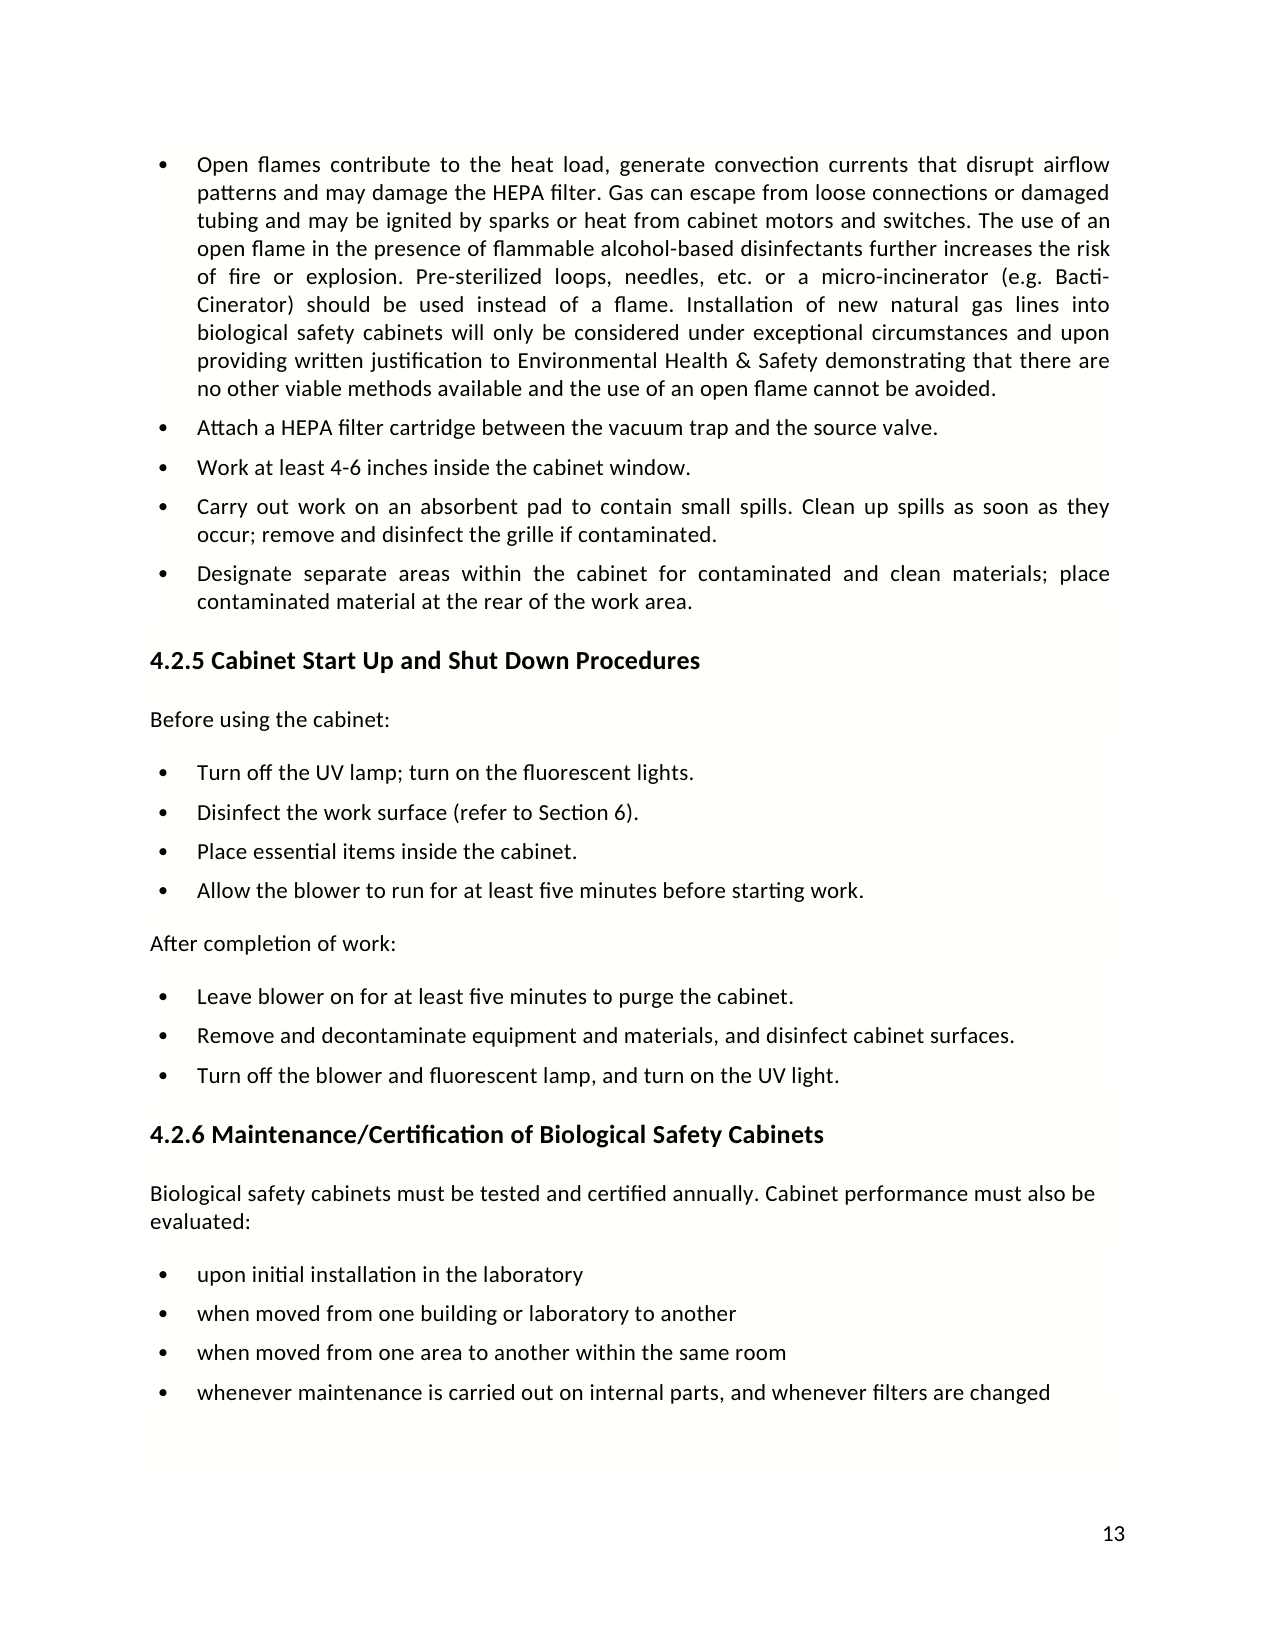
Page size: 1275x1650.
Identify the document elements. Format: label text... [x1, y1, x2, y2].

list when moved from one building or laboratory to another [159, 1299, 1112, 1327]
list Remove and decontaminate equipment and materials, and disinfect cabinet surfaces. [159, 1022, 1112, 1049]
text 4.2.5 Cabinet Start Up and Shut Down Procedures [150, 644, 1125, 676]
list Place essential items inside the cabinet. [159, 837, 1112, 865]
list Work at least 4-6 inches inside the cabinet window. [159, 453, 1112, 481]
text 4.2.6 Maintenance/Certification of Biological Safety Cabinets [150, 1118, 1125, 1150]
list Turn off the blower and fluorescent lamp, and turn on the UV light. [159, 1061, 1112, 1089]
list Leave blower on for at least five minutes to purge the cabinet. [159, 982, 1112, 1010]
list upon initial installation in the laboratory [159, 1260, 1112, 1288]
text Before using the cabinet: [150, 705, 1125, 733]
list whenever maintenance is carried out on internal parts, and whenever filters are changed [159, 1378, 1112, 1406]
list Designate separate areas within the cabinet for contaminated and clean materials; place contaminated material at the rear of the work area. [159, 559, 1112, 615]
text Biological safety cabinets must be tested and certified annually. Cabinet performance must also be evaluated: [150, 1179, 1125, 1235]
list Open flames contribute to the heat load, generate convection currents that disrupt airflow patterns and may damage the HEPA filter. Gas can escape from loose connections or damaged tubing and may be ignited by sparks or heat from cabinet motors and switches. The use of an open flame in the presence of flammable alcohol-based disinfectants further increases the risk of fire or explosion. Pre-sterilized loops, needles, etc. or a micro-incinerator (e.g. Bacti-Cinerator) should be used instead of a flame. Installation of new natural gas lines into biological safety cabinets will only be considered under exceptional circumstances and upon providing written justification to Environmental Health & Safety demonstrating that there are no other viable methods available and the use of an open flame cannot be avoided. [159, 150, 1112, 402]
text After completion of work: [150, 929, 1125, 957]
list Turn off the UV lamp; turn on the fluorescent lights. [159, 758, 1112, 786]
list Disinfect the work surface (refer to Section 6). [159, 798, 1112, 826]
list when moved from one area to another within the same room [159, 1338, 1112, 1367]
list Attach a HEPA filter cartridge between the vacuum trap and the source valve. [159, 413, 1112, 441]
list Allow the blower to run for at least five minutes before starting work. [159, 876, 1112, 904]
list Carry out work on an absorbent pad to contain small spills. Clean up spills as soon as they occur; remove and disinfect the grille if contaminated. [159, 492, 1112, 548]
